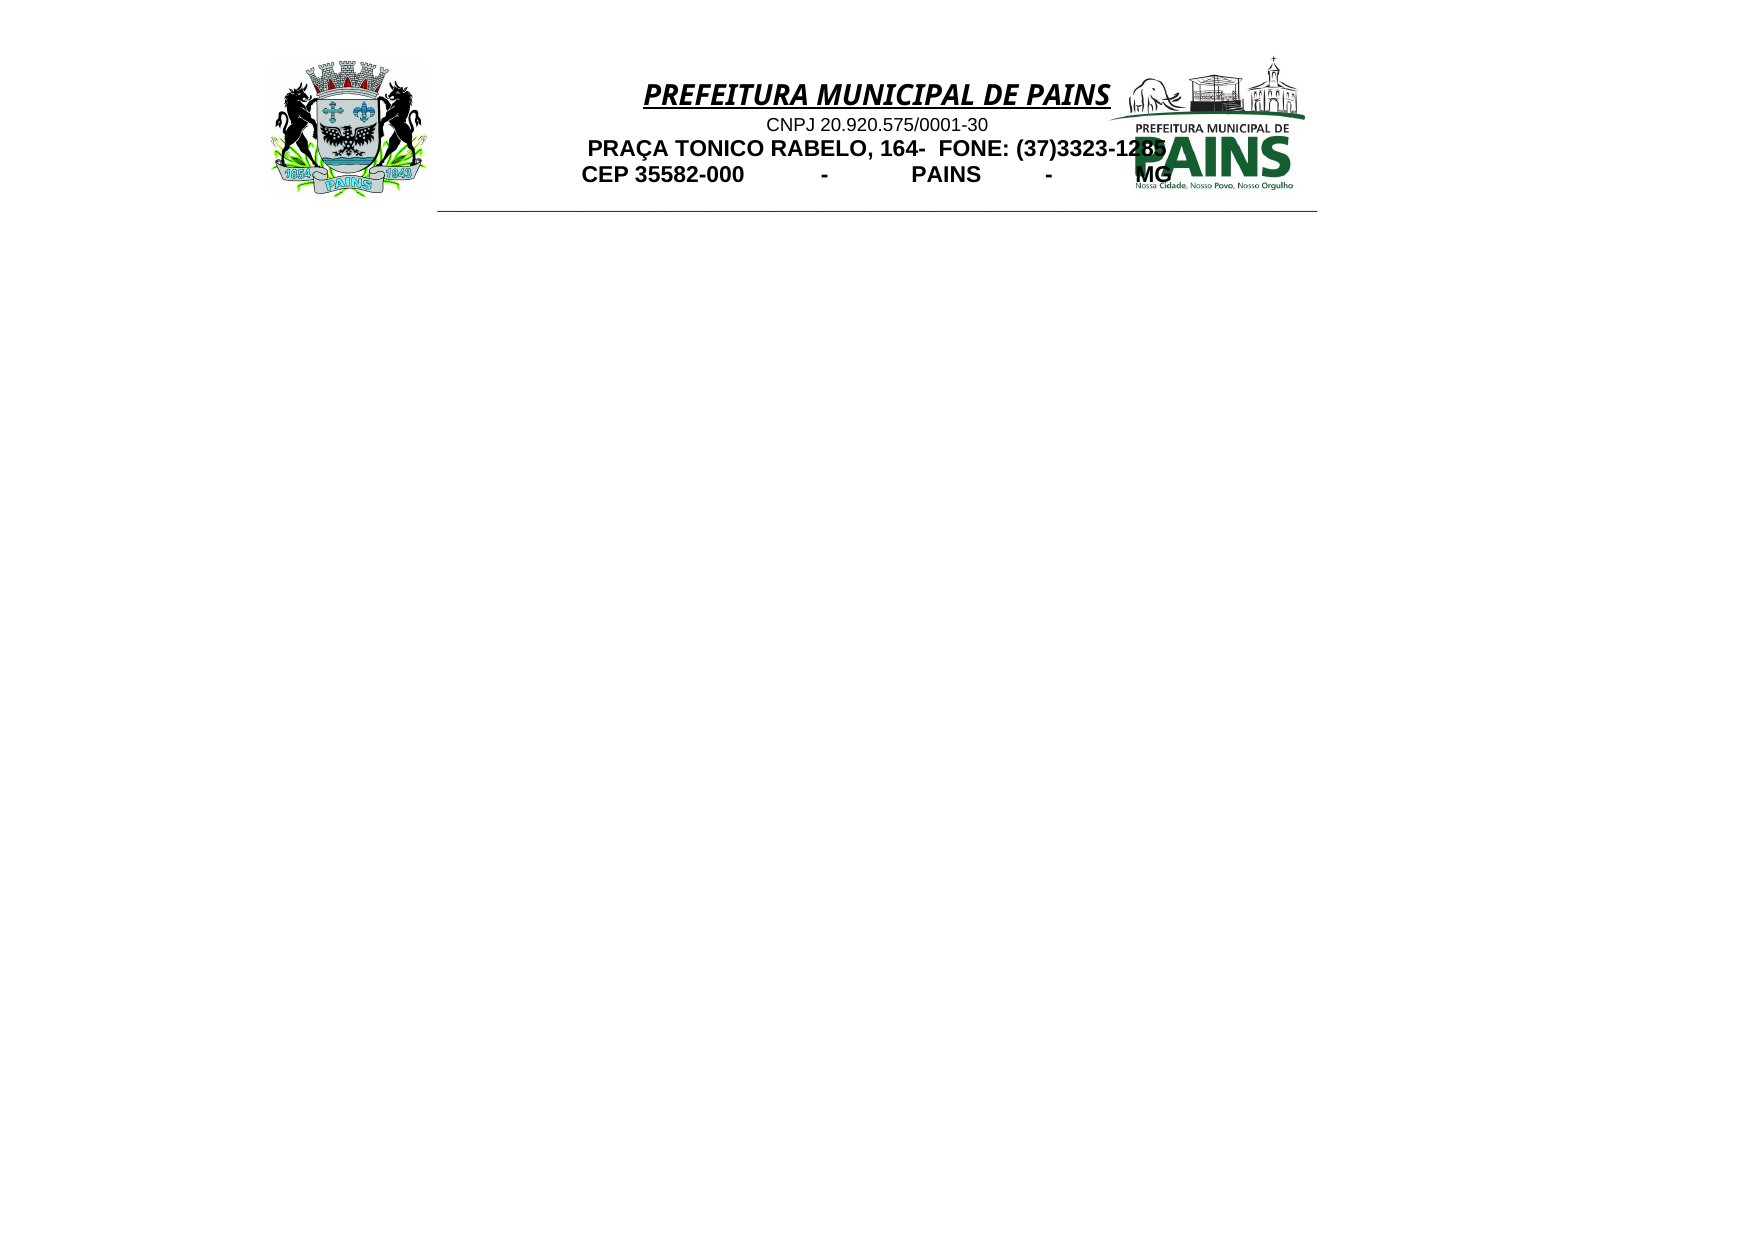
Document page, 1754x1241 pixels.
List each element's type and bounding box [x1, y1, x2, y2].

picture [1105, 51, 1318, 199]
picture [270, 61, 427, 198]
